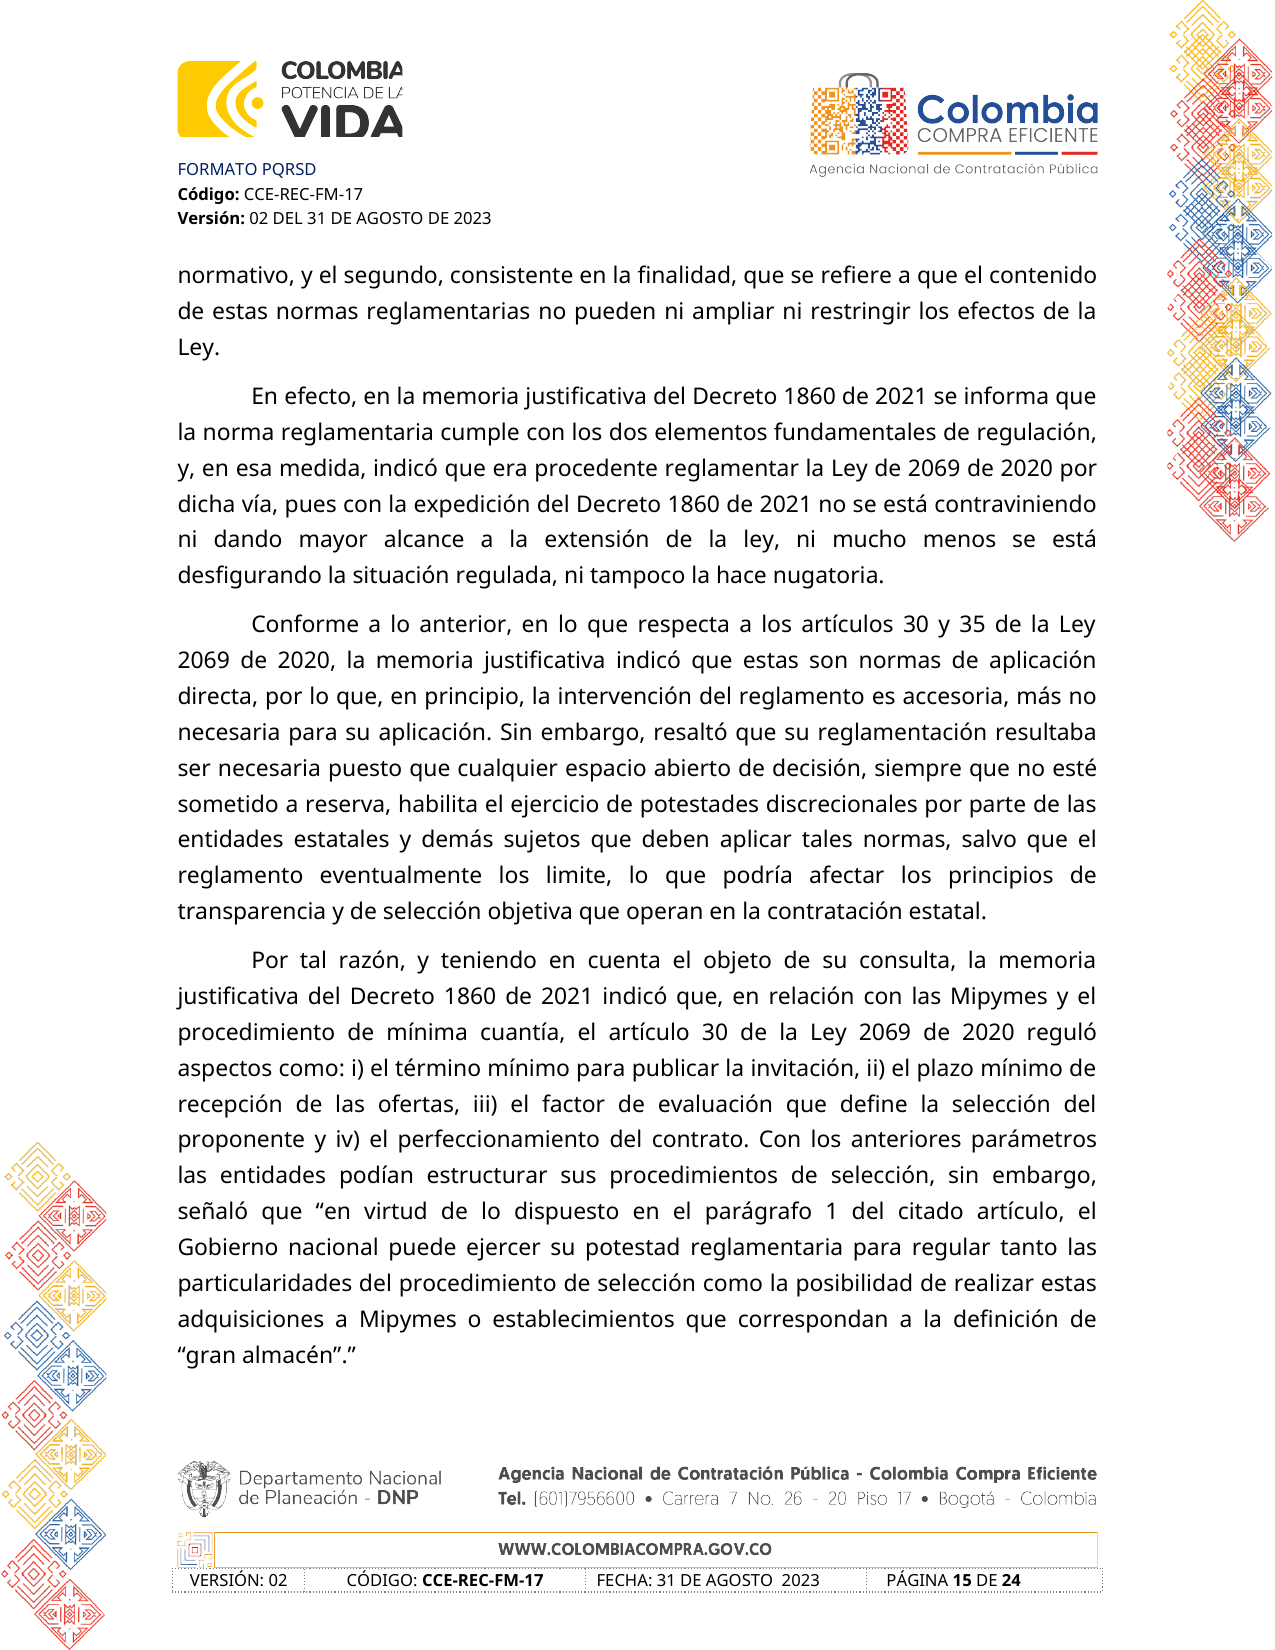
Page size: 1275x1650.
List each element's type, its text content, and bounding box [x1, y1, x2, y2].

picture [0, 1141, 106, 1648]
picture [177, 61, 402, 137]
picture [1165, 0, 1272, 539]
picture [177, 1461, 1098, 1568]
text En efecto, en la memoria justificativa del Decreto 1860 de 2021 se informa que la norma reglamentaria cumple con los dos elementos fundamentales de regulación, y, en esa medida, indicó que era procedente reglamentar la Ley de 2069 de 2020 por dicha vía, pues con la expedición del Decreto 1860 de 2021 no se está contraviniendo ni dando mayor alcance a la extensión de la ley, ni mucho menos se está desfigurando la situación regulada, ni tampoco la hace nugatoria. [177, 380, 1098, 591]
picture [809, 73, 1098, 177]
text Conforme a lo anterior, en lo que respecta a los artículos 30 y 35 de la Ley 2069 de 2020, la memoria justificativa indicó que estas son normas de aplicación directa, por lo que, en principio, la intervención del reglamento es accesoria, más no necesaria para su aplicación. Sin embargo, resaltó que su reglamentación resultaba ser necesaria puesto que cualquier espacio abierto de decisión, siempre que no esté sometido a reserva, habilita el ejercicio de potestades discrecionales por parte de las entidades estatales y demás sujetos que deben aplicar tales normas, salvo que el reglamento eventualmente los limite, lo que podría afectar los principios de transparencia y de selección objetiva que operan en la contratación estatal. [177, 608, 1098, 927]
text Por tal razón, y teniendo en cuenta el objeto de su consulta, la memoria justificativa del Decreto 1860 de 2021 indicó que, en relación con las Mipymes y el procedimiento de mínima cuantía, el artículo 30 de la Ley 2069 de 2020 reguló aspectos como: i) el término mínimo para publicar la invitación, ii) el plazo mínimo de recepción de las ofertas, iii) el factor de evaluación que define la selección del proponente y iv) el perfeccionamiento del contrato. Con los anteriores parámetros las entidades podían estructurar sus procedimientos de selección, sin embargo, señaló que “en virtud de lo dispuesto en el parágrafo 1 del citado artículo, el Gobierno nacional puede ejercer su potestad reglamentaria para regular tanto las particularidades del procedimiento de selección como la posibilidad de realizar estas adquisiciones a Mipymes o establecimientos que correspondan a la definición de “gran almacén”.” [177, 944, 1098, 1370]
